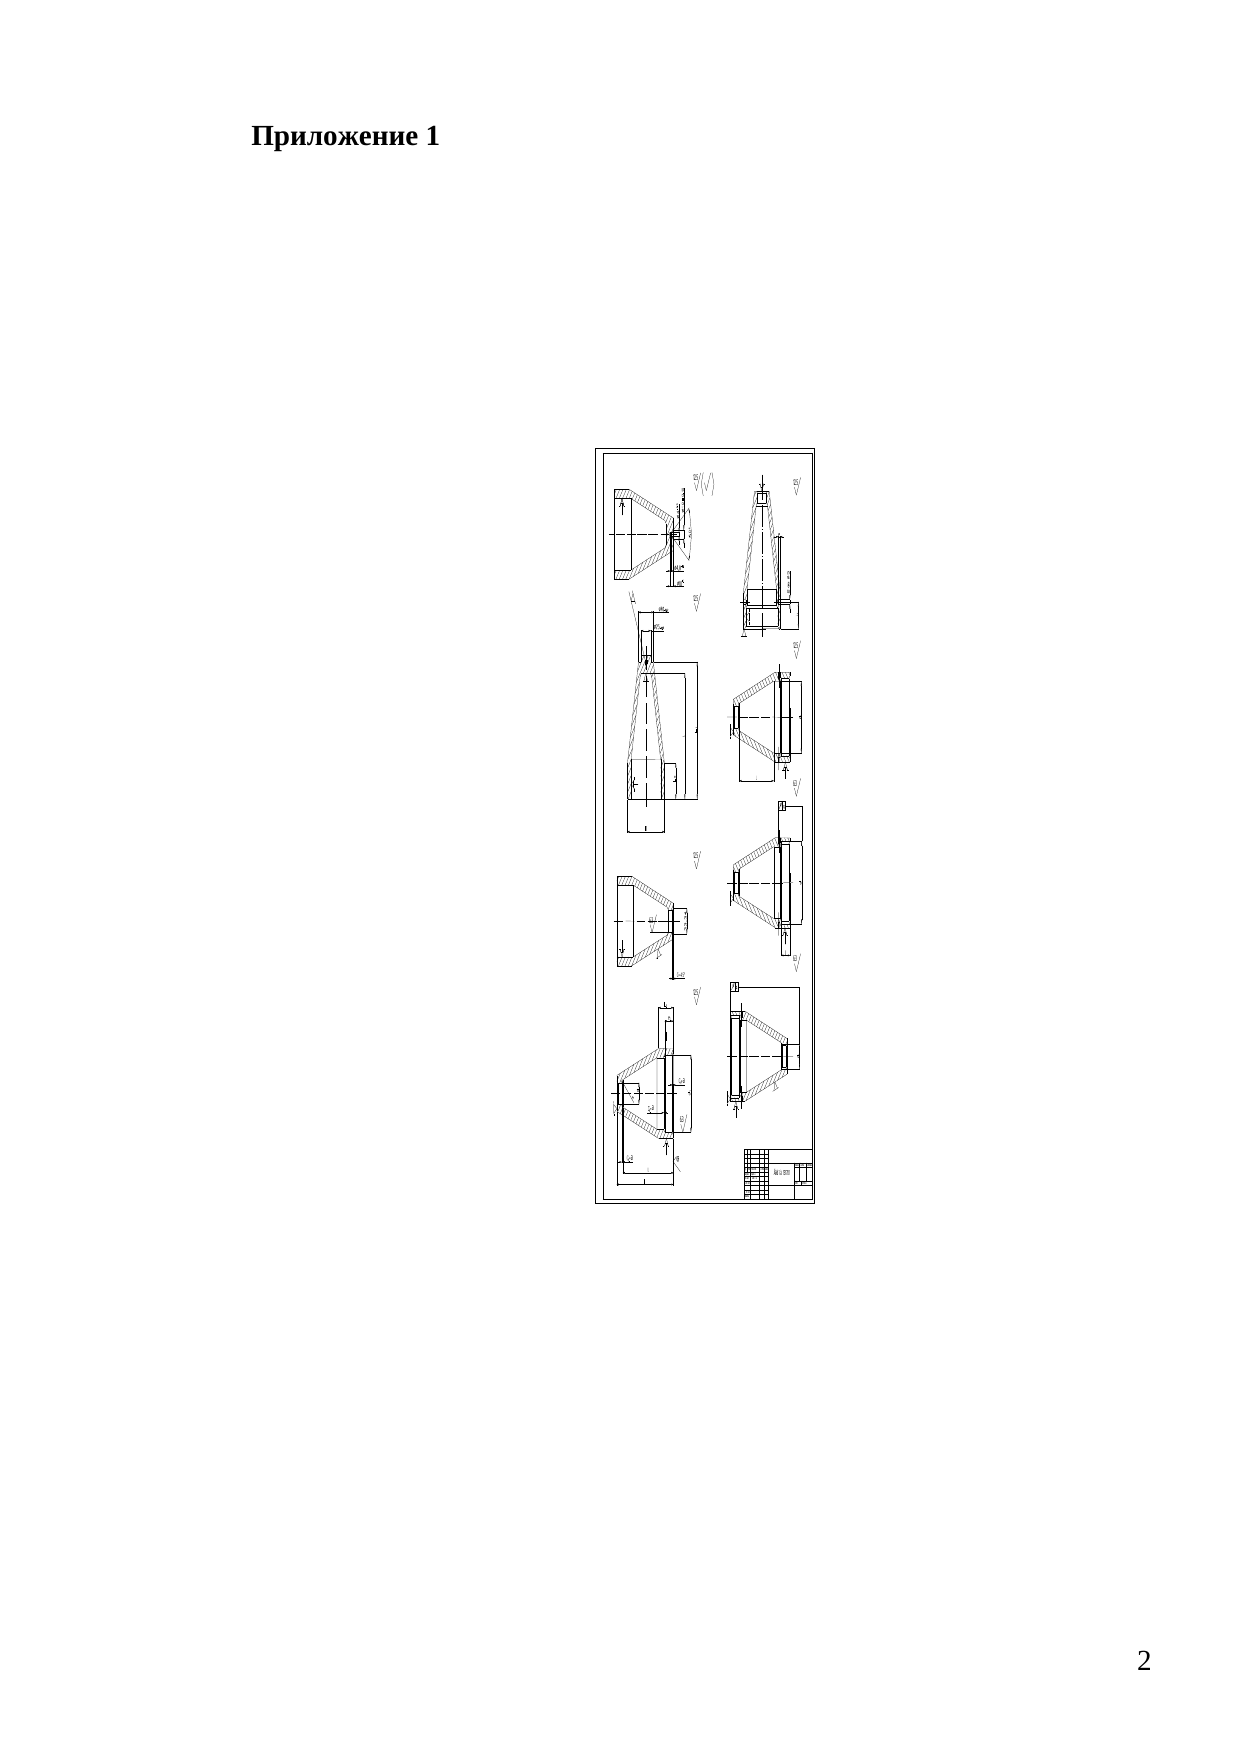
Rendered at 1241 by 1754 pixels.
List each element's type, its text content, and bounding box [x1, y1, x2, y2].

text Приложение 1 [177, 118, 1152, 152]
